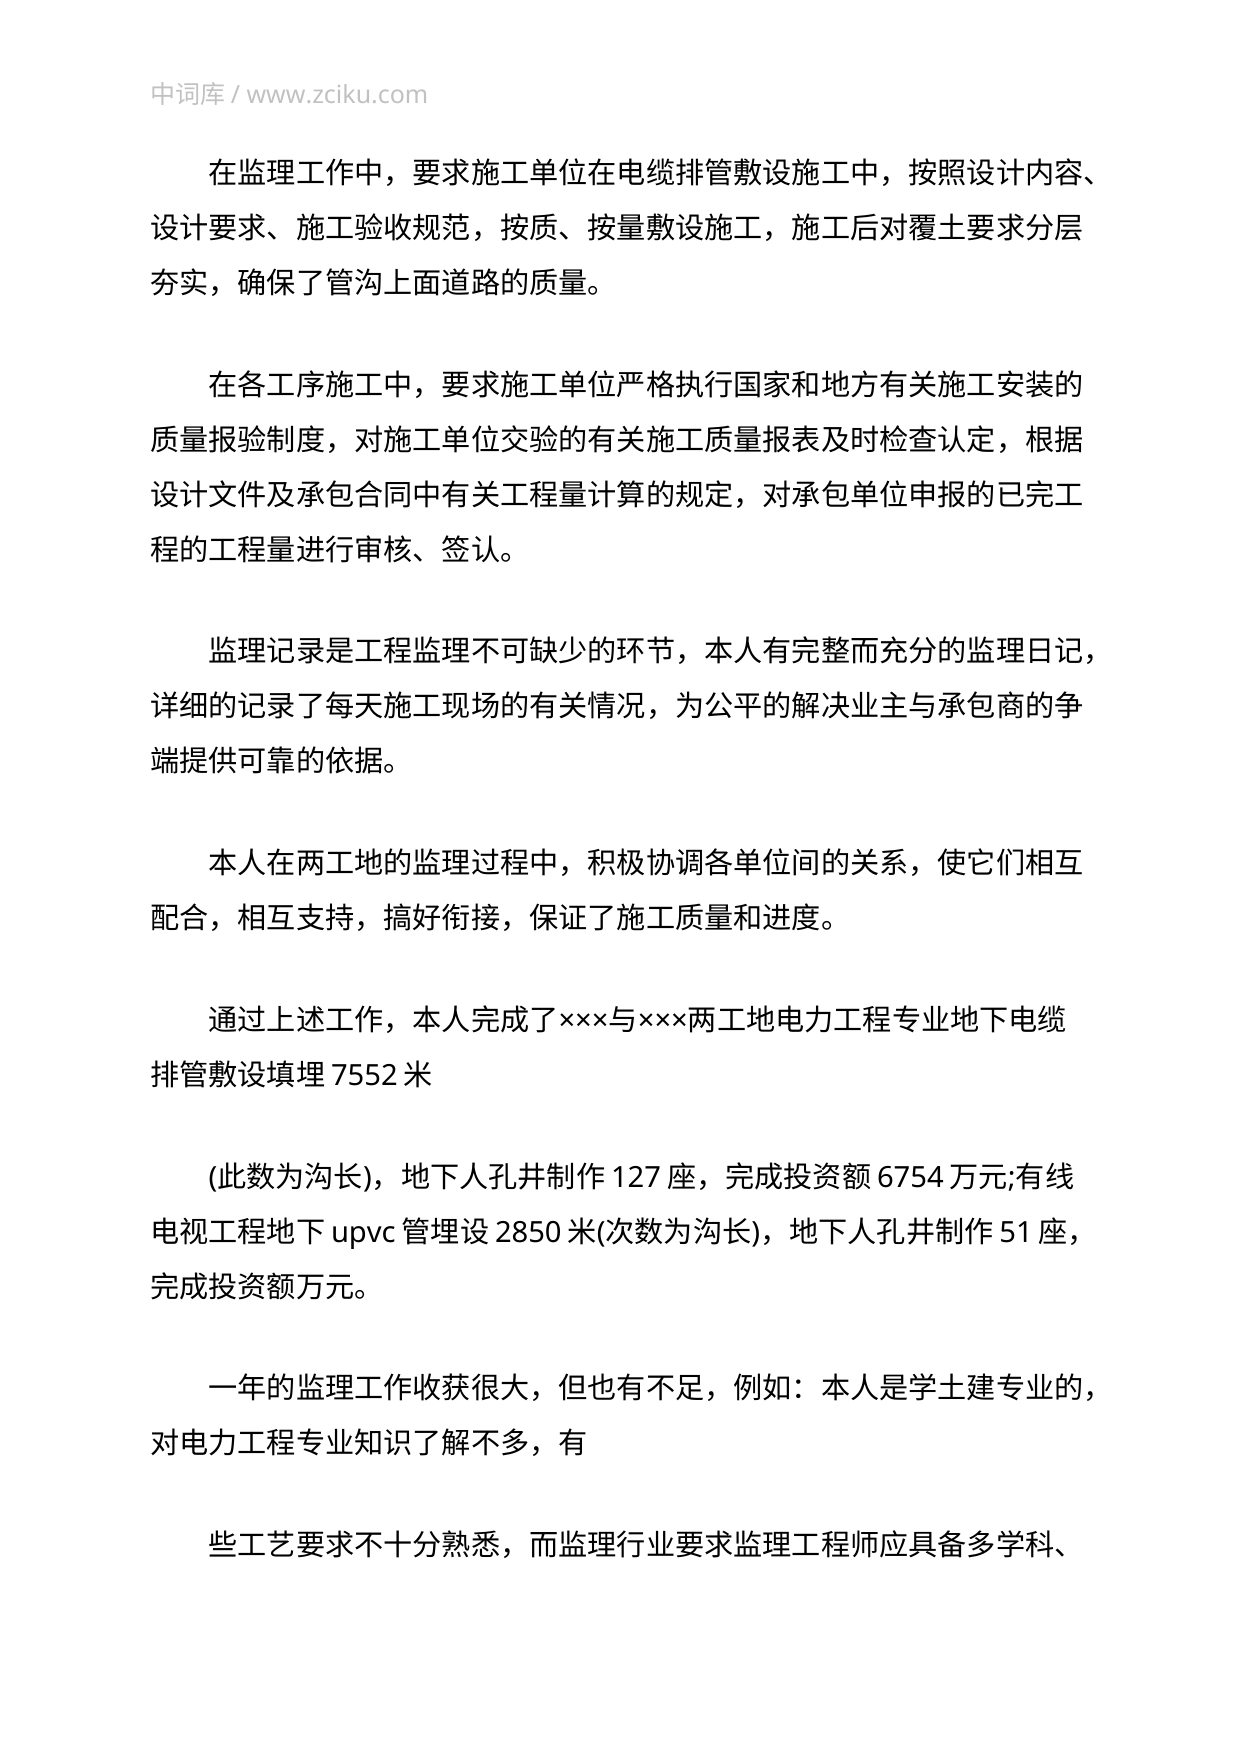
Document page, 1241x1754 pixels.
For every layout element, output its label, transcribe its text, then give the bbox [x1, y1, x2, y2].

text 监理记录是工程监理不可缺少的环节，本人有完整而充分的监理日记，详细的记录了每天施工现场的有关情况，为公平的解决业主与承包商的争端提供可靠的依据。 [150, 628, 1090, 780]
text 通过上述工作，本人完成了×××与×××两工地电力工程专业地下电缆排管敷设填埋7552米 [150, 996, 1090, 1094]
text 本人在两工地的监理过程中，积极协调各单位间的关系，使它们相互配合，相互支持，搞好衔接，保证了施工质量和进度。 [150, 839, 1090, 937]
text 在各工序施工中，要求施工单位严格执行国家和地方有关施工安装的质量报验制度，对施工单位交验的有关施工质量报表及时检查认定，根据设计文件及承包合同中有关工程量计算的规定，对承包单位申报的已完工程的工程量进行审核、签认。 [150, 362, 1090, 568]
text 在监理工作中，要求施工单位在电缆排管敷设施工中，按照设计内容、设计要求、施工验收规范，按质、按量敷设施工，施工后对覆土要求分层夯实，确保了管沟上面道路的质量。 [150, 150, 1090, 302]
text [150, 1522, 1090, 1564]
text (此数为沟长)，地下人孔井制作127座，完成投资额6754万元;有线电视工程地下upvc管埋设2850米(次数为沟长)，地下人孔井制作51座，完成投资额万元。 [150, 1153, 1090, 1306]
text 一年的监理工作收获很大，但也有不足，例如：本人是学土建专业的，对电力工程专业知识了解不多，有 [150, 1365, 1090, 1462]
